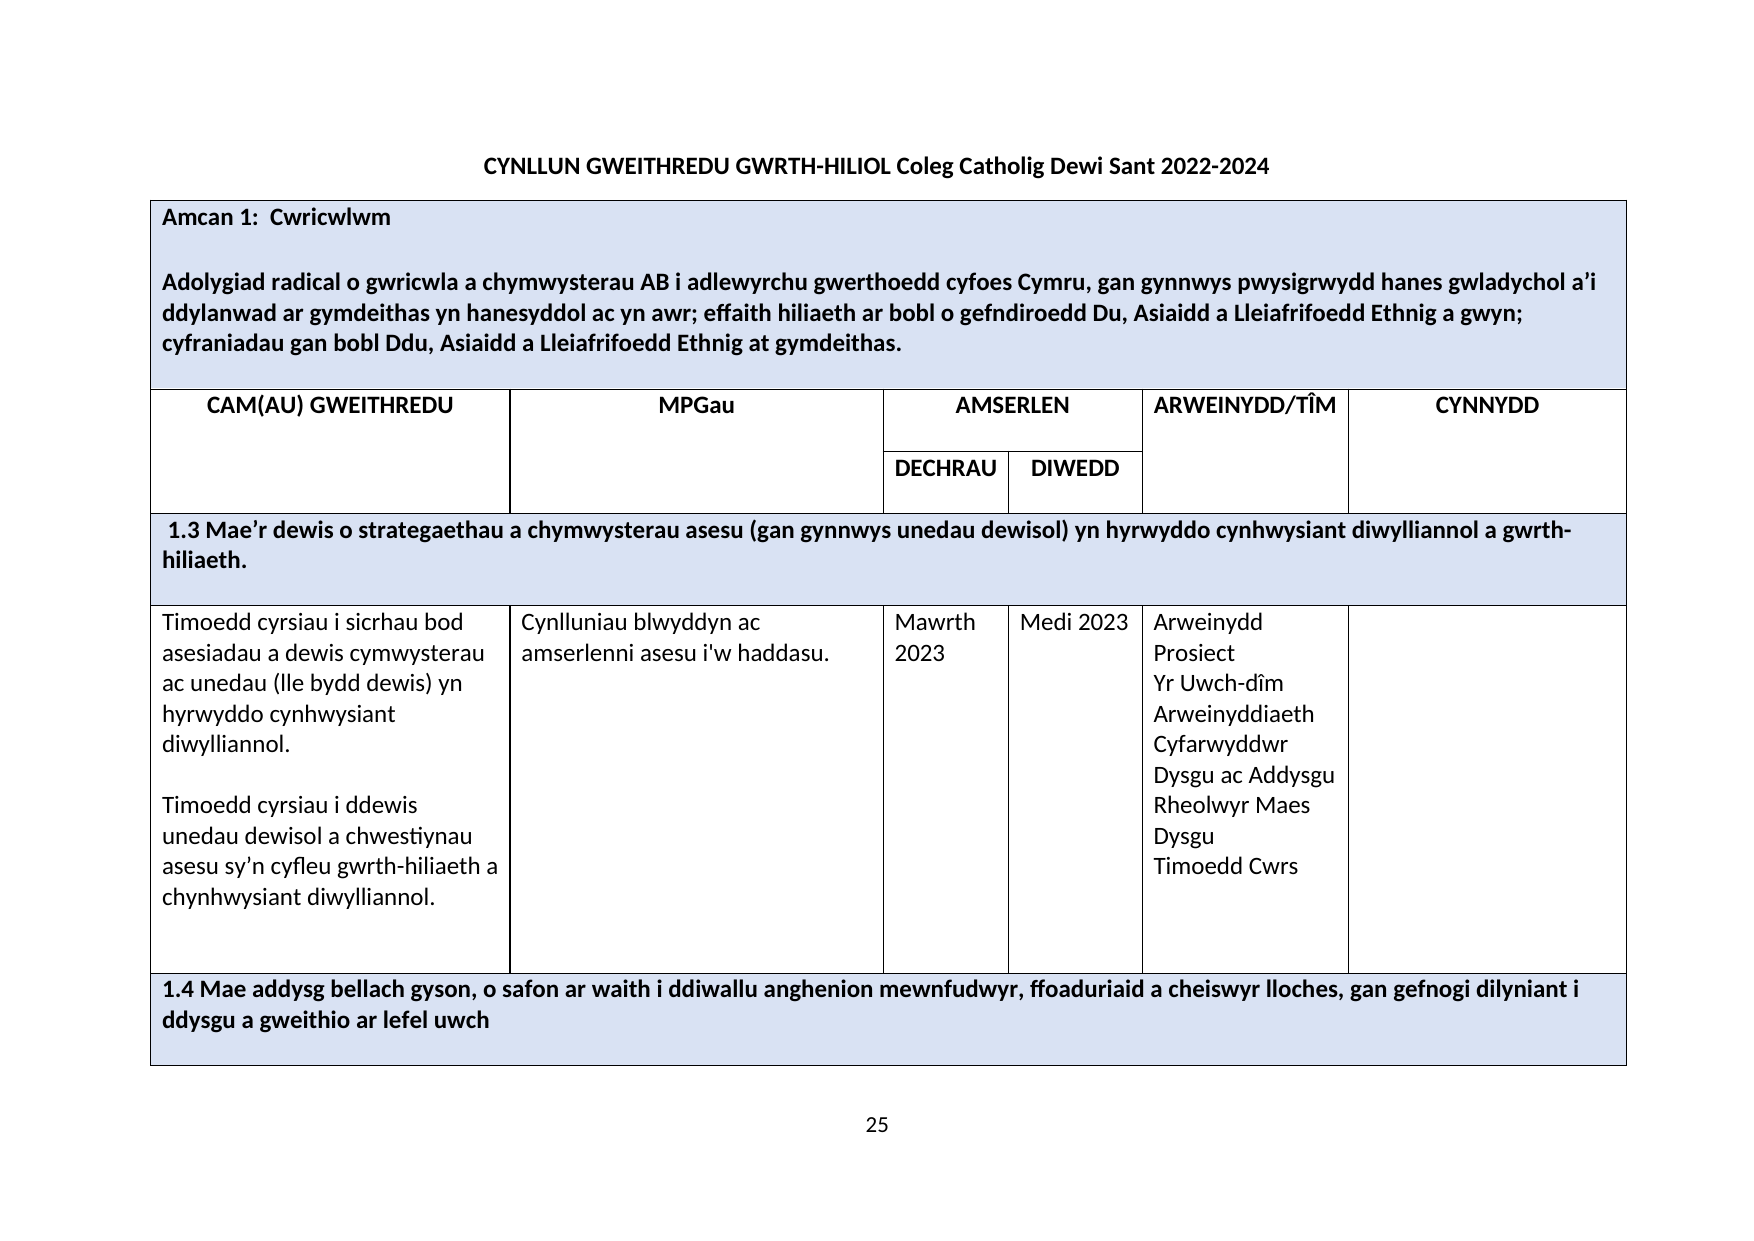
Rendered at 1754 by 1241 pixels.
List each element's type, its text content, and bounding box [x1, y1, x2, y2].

table_cell [1143, 451, 1348, 513]
table_cell [1349, 451, 1626, 513]
table_cell [1349, 606, 1626, 973]
table_cell CAM(AU) GWEITHREDU [151, 390, 509, 513]
table_cell 1.3 Mae’r dewis o strategaethau a chymwysterau asesu (gan gynnwys unedau dewisol) yn hyrwyddo cynhwysiant diwylliannol a gwrth-hiliaeth. [151, 514, 1626, 605]
table_cell Medi 2023 [1009, 606, 1142, 973]
table_cell Cynlluniau blwyddyn ac amserlenni asesu i'w haddasu. [511, 606, 883, 973]
table_cell ARWEINYDD/TÎM [1143, 390, 1348, 451]
table_cell Timoedd cyrsiau i sicrhau bod asesiadau a dewis cymwysterau ac unedau (lle bydd dewis) yn hyrwyddo cynhwysiant diwylliannol. Timoedd cyrsiau i ddewis unedau dewisol a chwestiynau asesu sy’n cyfleu gwrth-hiliaeth a chynhwysiant diwylliannol. [151, 606, 509, 973]
table_cell [511, 451, 883, 513]
table_cell MPGau [511, 390, 883, 451]
table_header Amcan 1: Cwricwlwm Adolygiad radical o gwricwla a chymwysterau AB i adlewyrchu gwerthoedd cyfoes Cymru, gan gynnwys pwysigrwydd hanes gwladychol a’i ddylanwad ar gymdeithas yn hanesyddol ac yn awr; effaith hiliaeth ar bobl o gefndiroedd Du, Asiaidd a Lleiafrifoedd Ethnig a gwyn; cyfraniadau gan bobl Ddu, Asiaidd a Lleiafrifoedd Ethnig at gymdeithas. [151, 201, 1626, 388]
table_cell CYNNYDD [1349, 390, 1626, 451]
table_cell DIWEDD [1009, 452, 1142, 513]
table_cell DECHRAU [884, 452, 1008, 513]
table_cell 1.4 Mae addysg bellach gyson, o safon ar waith i ddiwallu anghenion mewnfudwyr, ffoaduriaid a cheiswyr lloches, gan gefnogi dilyniant i ddysgu a gweithio ar lefel uwch [151, 974, 1626, 1065]
table_cell Mawrth 2023 [884, 606, 1008, 973]
table_cell Arweinydd Prosiect Yr Uwch-dîm Arweinyddiaeth Cyfarwyddwr Dysgu ac Addysgu Rheolwyr Maes Dysgu Timoedd Cwrs [1143, 606, 1348, 973]
table_cell AMSERLEN [884, 390, 1142, 451]
text CYNLLUN GWEITHREDU GWRTH-HILIOL Coleg Catholig Dewi Sant 2022-2024 [150, 150, 1604, 181]
